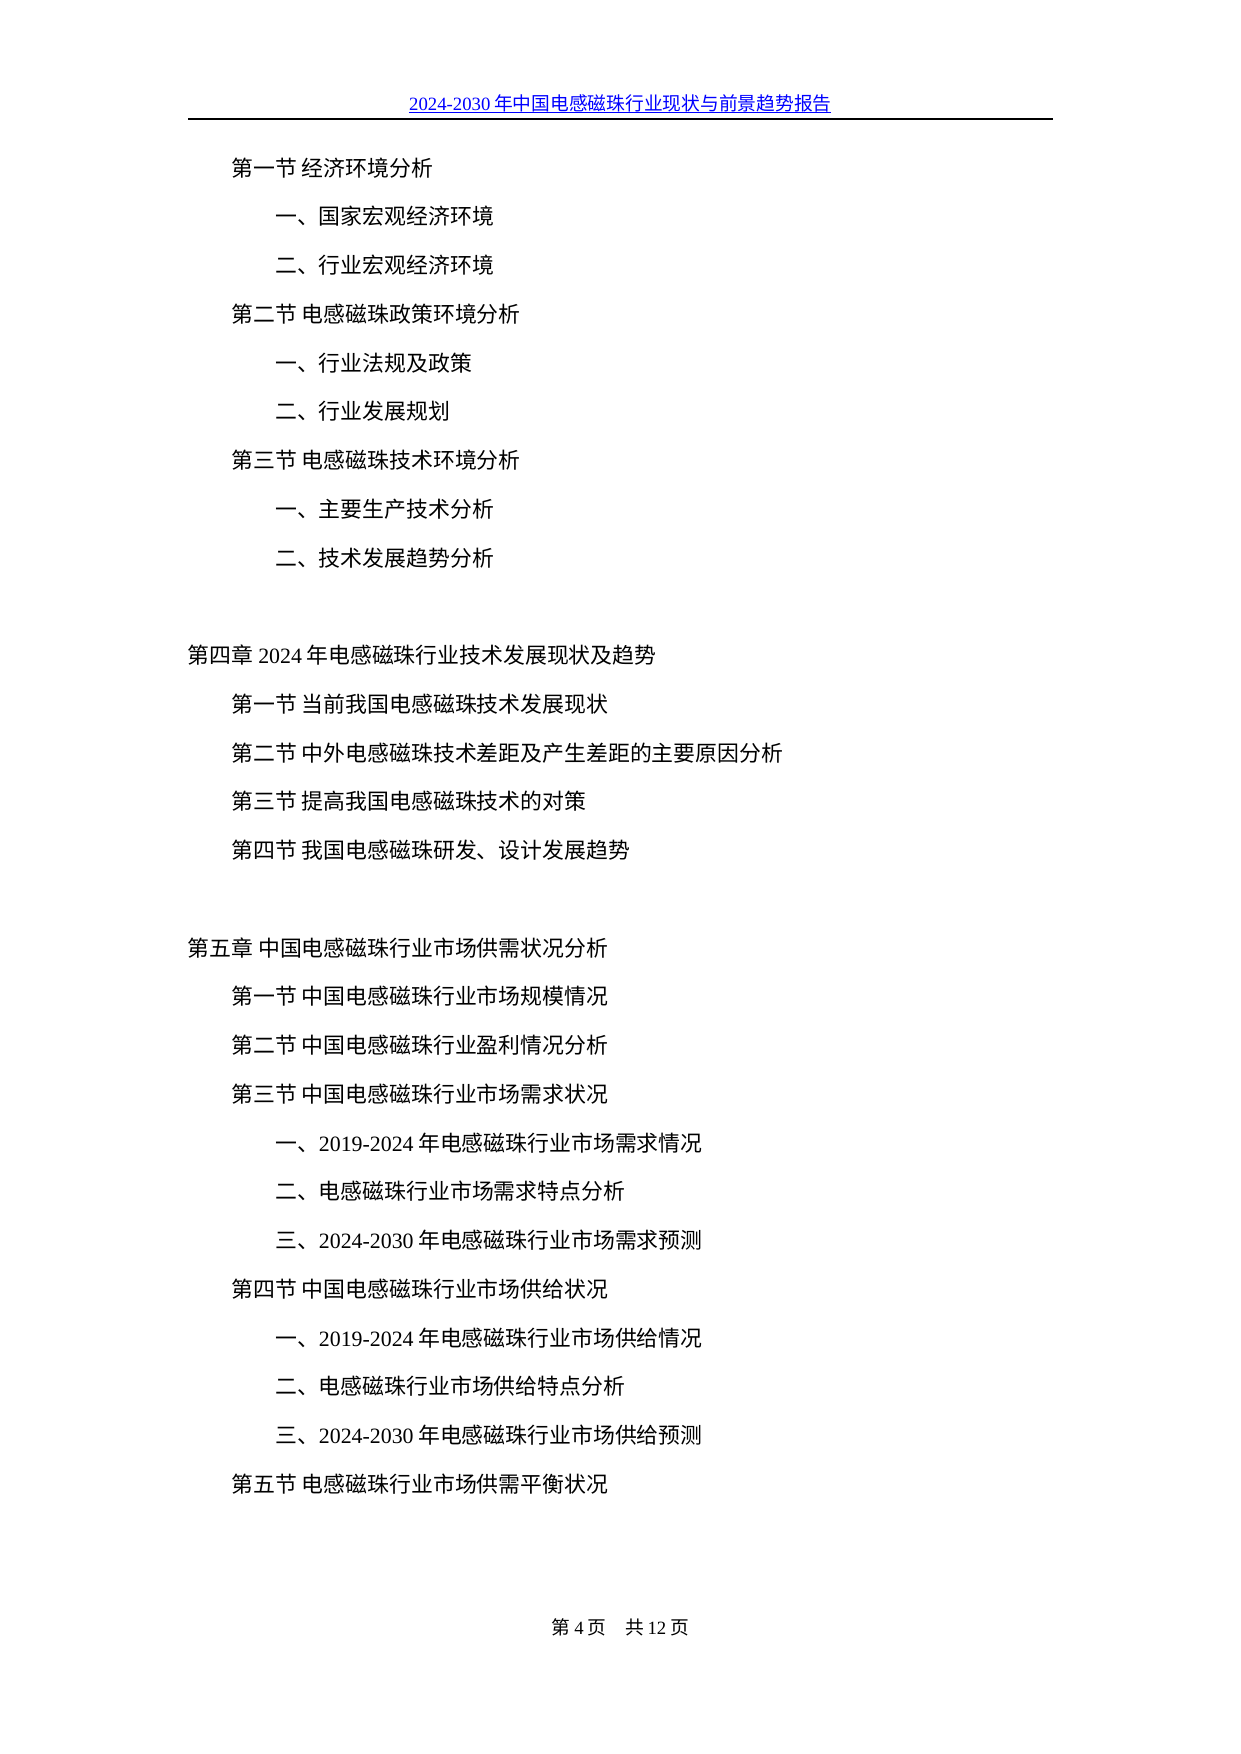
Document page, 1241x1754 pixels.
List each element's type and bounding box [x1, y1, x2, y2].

text [187, 150, 1053, 1499]
